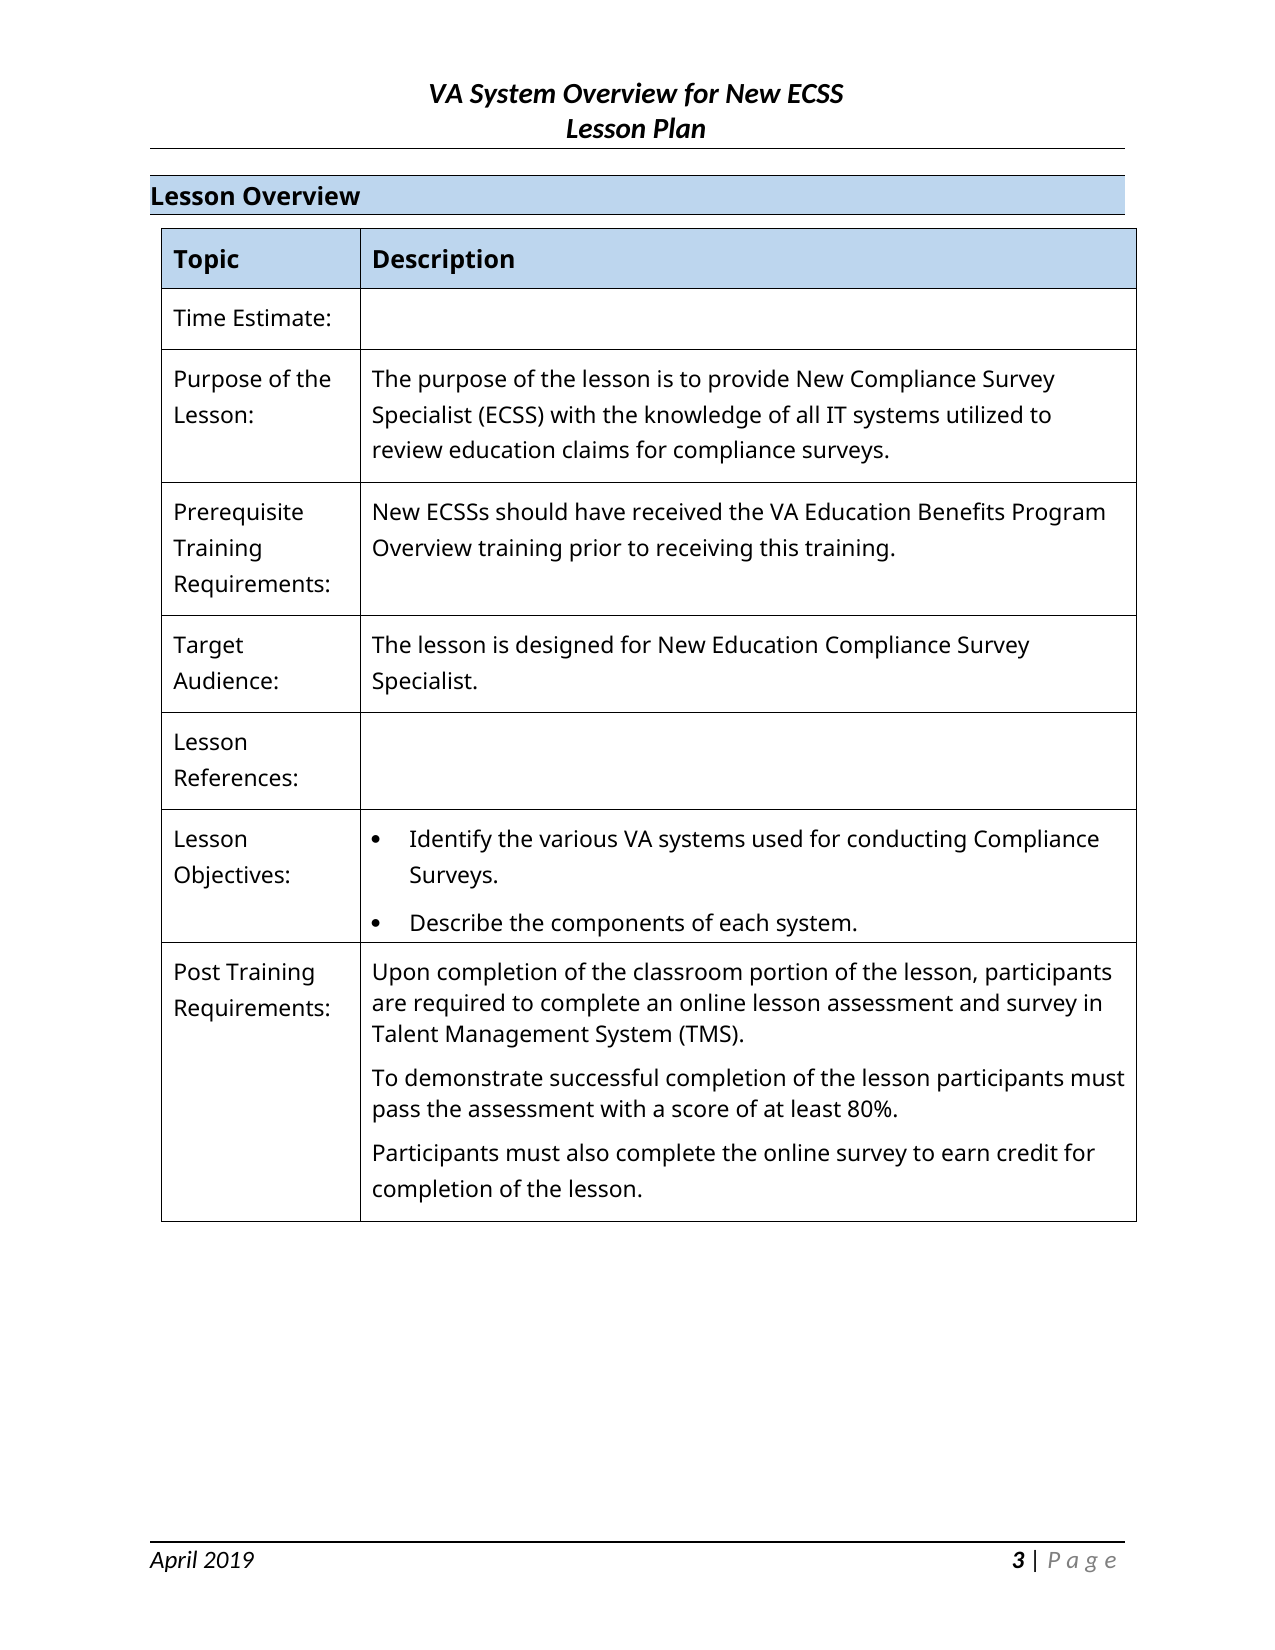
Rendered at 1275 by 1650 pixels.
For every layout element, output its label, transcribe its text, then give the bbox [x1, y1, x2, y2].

table_header Topic [162, 229, 360, 288]
table_cell Post Training Requirements: [162, 943, 360, 1221]
table_cell [361, 713, 1136, 809]
table_header Description [361, 229, 1136, 288]
table_cell Lesson Objectives: [162, 810, 360, 942]
table_cell Target Audience: [162, 616, 360, 712]
table_cell Identify the various VA systems used for conducting Compliance Surveys. Describe the components of each system. [361, 810, 1136, 942]
table_cell The purpose of the lesson is to provide New Compliance Survey Specialist (ECSS) with the knowledge of all IT systems utilized to review education claims for compliance surveys. [361, 350, 1136, 482]
table_cell The lesson is designed for New Education Compliance Survey Specialist. [361, 616, 1136, 712]
subtitle Lesson Overview [150, 176, 1125, 214]
table_cell New ECSSs should have received the VA Education Benefits Program Overview training prior to receiving this training. [361, 483, 1136, 615]
table_cell Purpose of the Lesson: [162, 350, 360, 482]
table_cell Upon completion of the classroom portion of the lesson, participants are required to complete an online lesson assessment and survey in Talent Management System (TMS). To demonstrate successful completion of the lesson participants must pass the assessment with a score of at least 80%. Participants must also complete the online survey to earn credit for completion of the lesson. [361, 943, 1136, 1221]
table_cell [361, 289, 1136, 349]
table_cell Lesson References: [162, 713, 360, 809]
table_cell Time Estimate: [162, 289, 360, 349]
table_cell Prerequisite Training Requirements: [162, 483, 360, 615]
